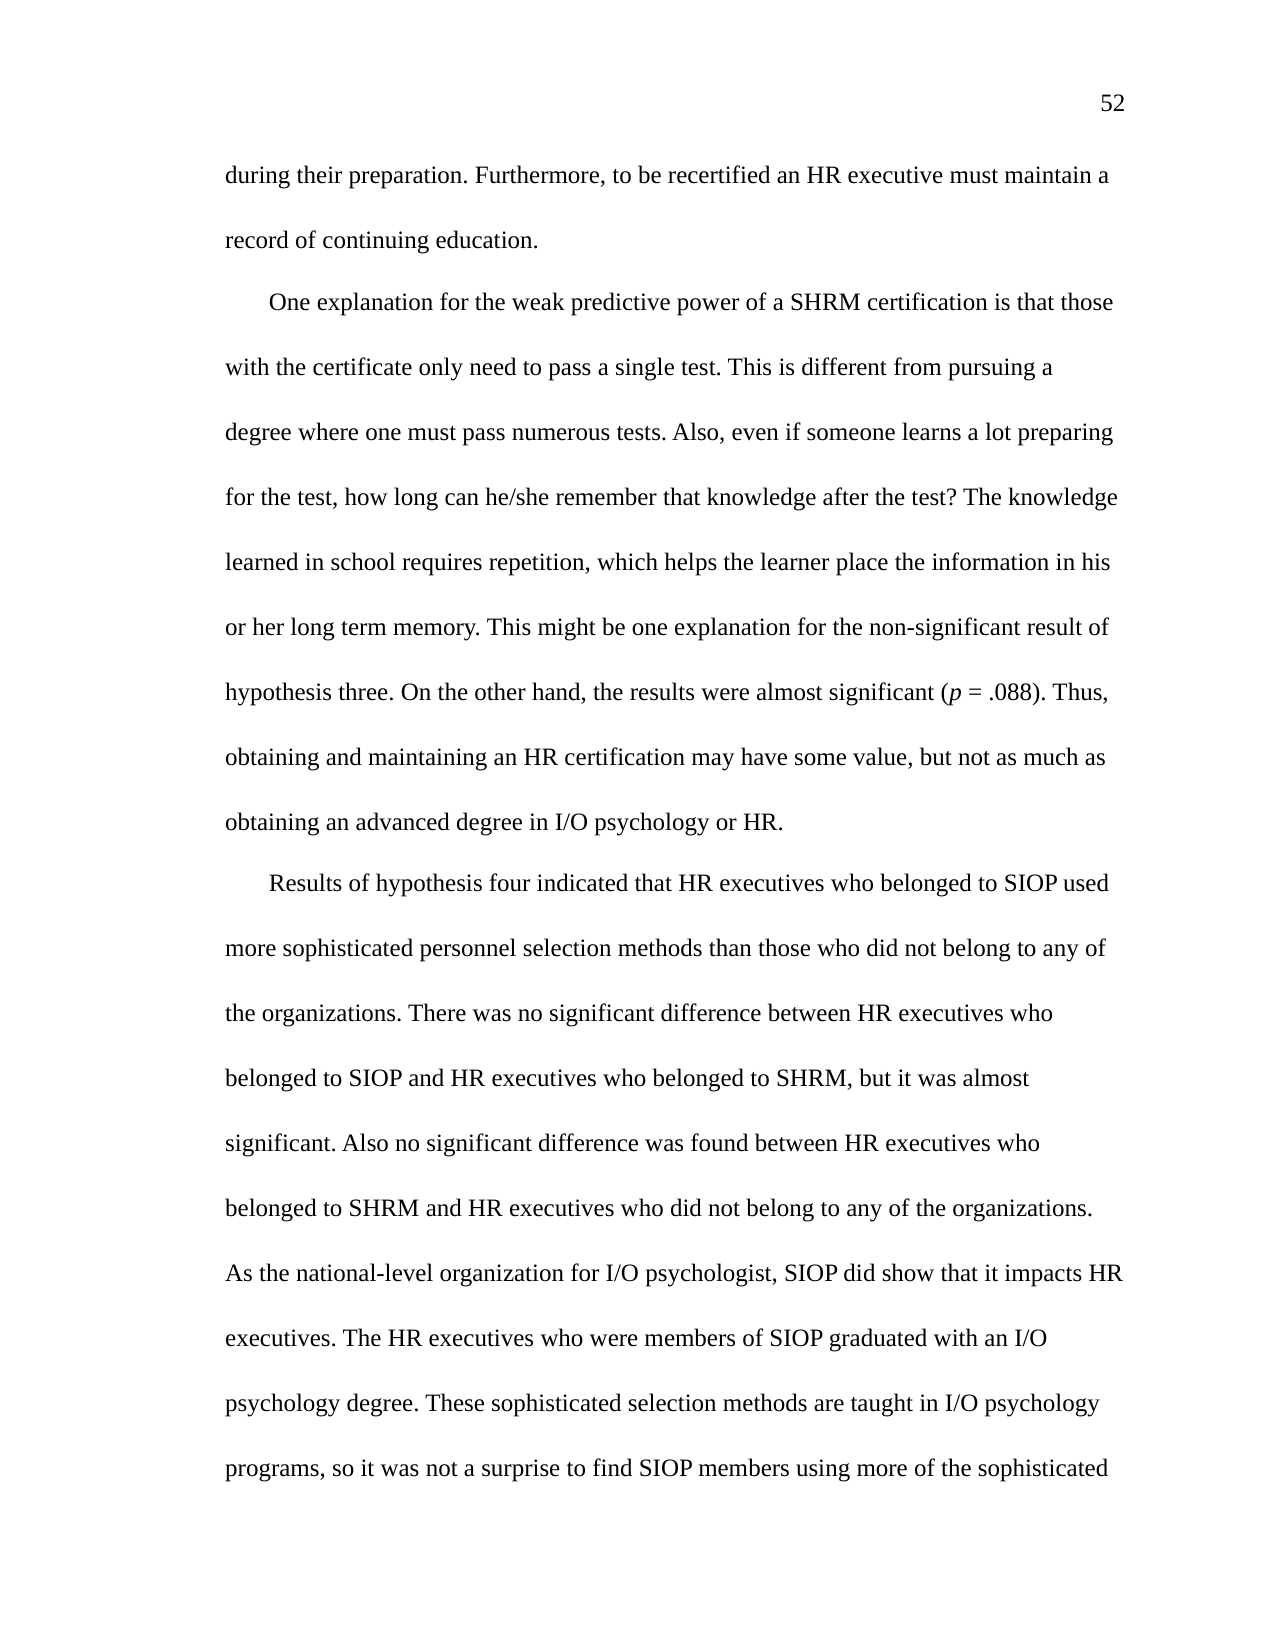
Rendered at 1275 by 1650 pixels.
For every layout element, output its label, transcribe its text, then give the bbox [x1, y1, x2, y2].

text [225, 159, 1125, 256]
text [225, 866, 1125, 1484]
text One explanation for the weak predictive power of a SHRM certification is that those with the certificate only need to pass a single test. This is different from pursuing a degree where one must pass numerous tests. Also, even if someone learns a lot preparing for the test, how long can he/she remember that knowledge after the test? The knowledge learned in school requires repetition, which helps the learner place the information in his or her long term memory. This might be one explanation for the non-significant result of hypothesis three. On the other hand, the results were almost significant (p = .088). Thus, obtaining and maintaining an HR certification may have some value, but not as much as obtaining an advanced degree in I/O psychology or HR. [225, 285, 1125, 837]
